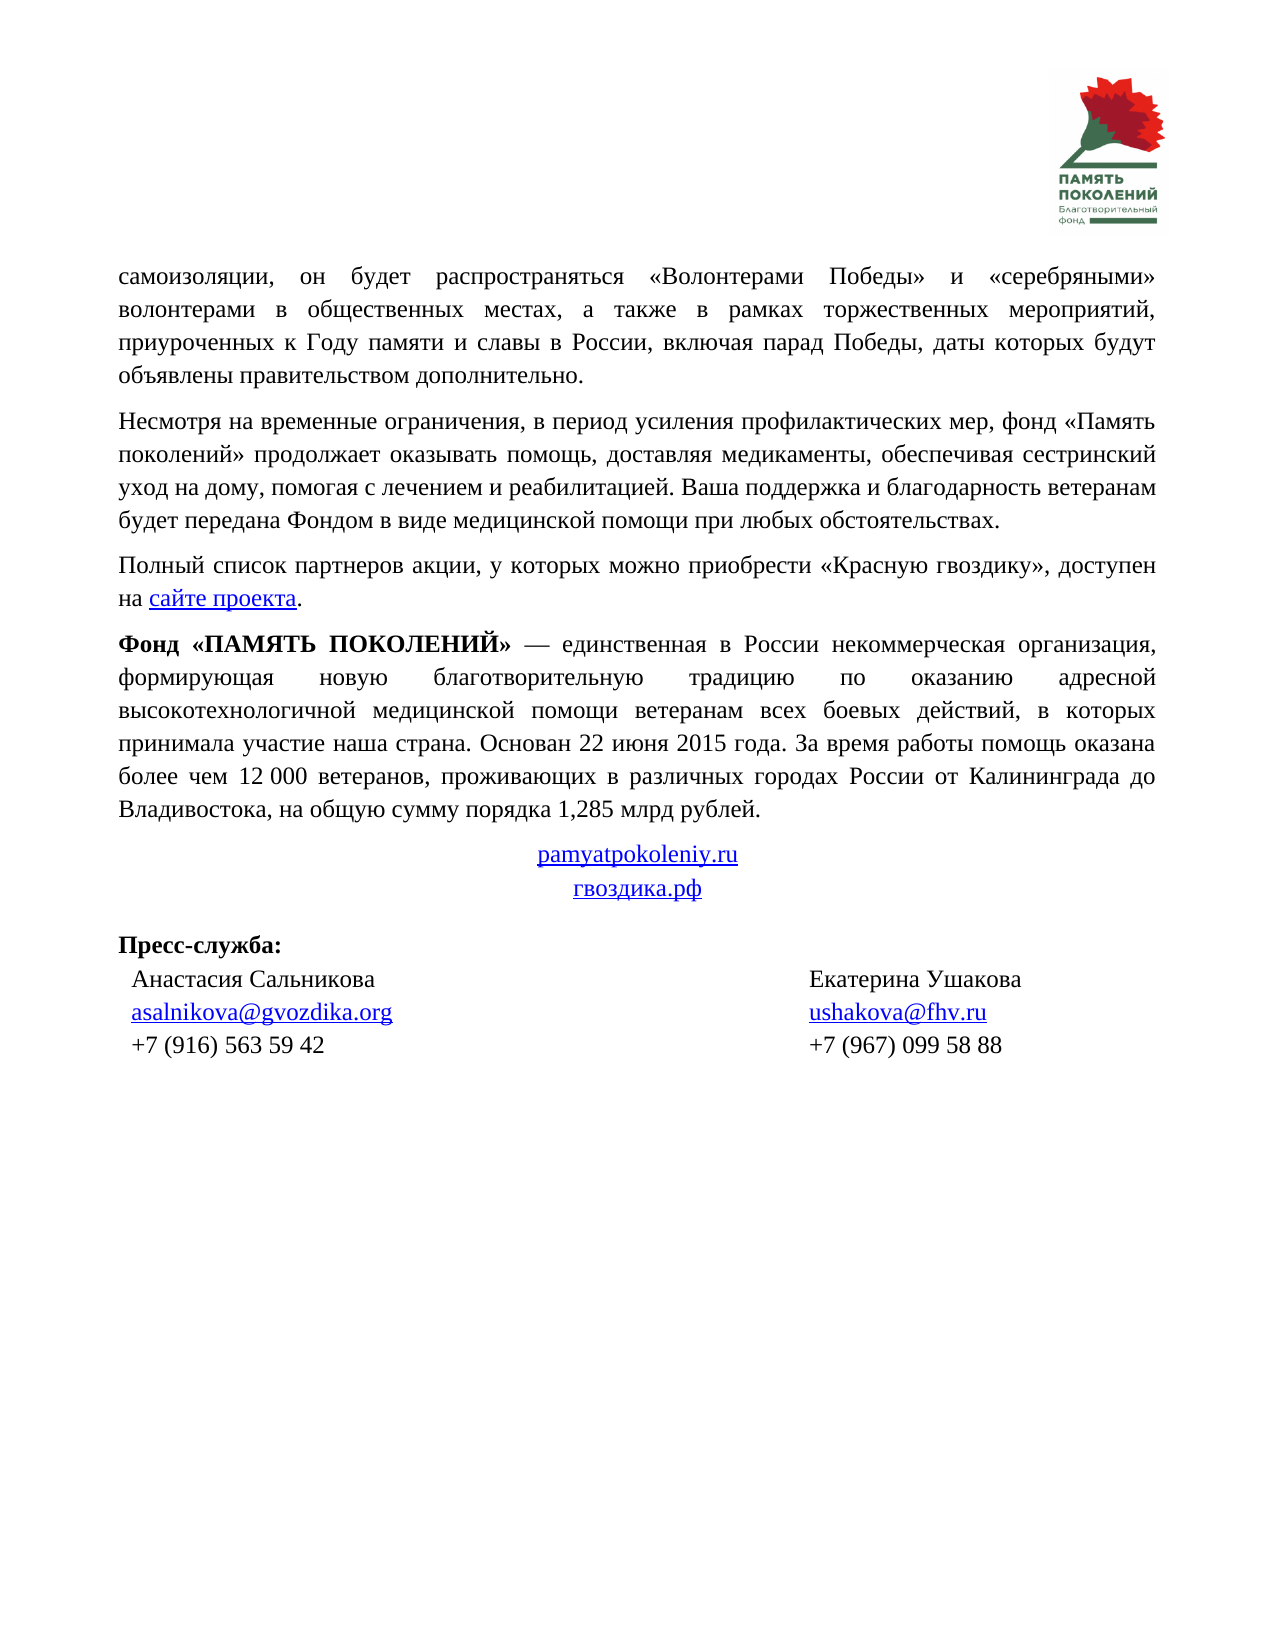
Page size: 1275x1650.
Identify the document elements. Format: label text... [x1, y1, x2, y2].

table_header Екатерина Ушакова ushakova@fhv.ru +7 (967) 099 58 88 [798, 964, 1144, 1096]
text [118, 261, 1157, 389]
text Пресс-служба: [118, 931, 1157, 959]
text Несмотря на временные ограничения, в период усиления профилактических мер, фонд «Память поколений» продолжает оказывать помощь, доставляя медикаменты, обеспечивая сестринский уход на дому, помогая с лечением и реабилитацией. Ваша поддержка и благодарность ветеранам будет передана Фондом в виде медицинской помощи при любых обстоятельствах. [118, 406, 1157, 534]
text pamyatpokoleniy.ru [118, 839, 1157, 868]
text Полный список партнеров акции, у которых можно приобрести «Красную гвоздику», доступен на сайте проекта. [118, 550, 1157, 612]
text гвоздика.рф [118, 873, 1157, 901]
text Фонд «ПАМЯТЬ ПОКОЛЕНИЙ» — единственная в России некоммерческая организация, формирующая новую благотворительную традицию по оказанию адресной высокотехнологичной медицинской помощи ветеранам всех боевых действий, в которых принимала участие наша страна. Основан 22 июня 2015 года. За время работы помощь оказана более чем 12 000 ветеранов, проживающих в различных городах России от Калининграда до Владивостока, на общую сумму порядка 1,285 млрд рублей. [118, 629, 1157, 823]
table_header Анастасия Сальникова asalnikova@gvozdika.org +7 (916) 563 59 42 [120, 964, 798, 1096]
